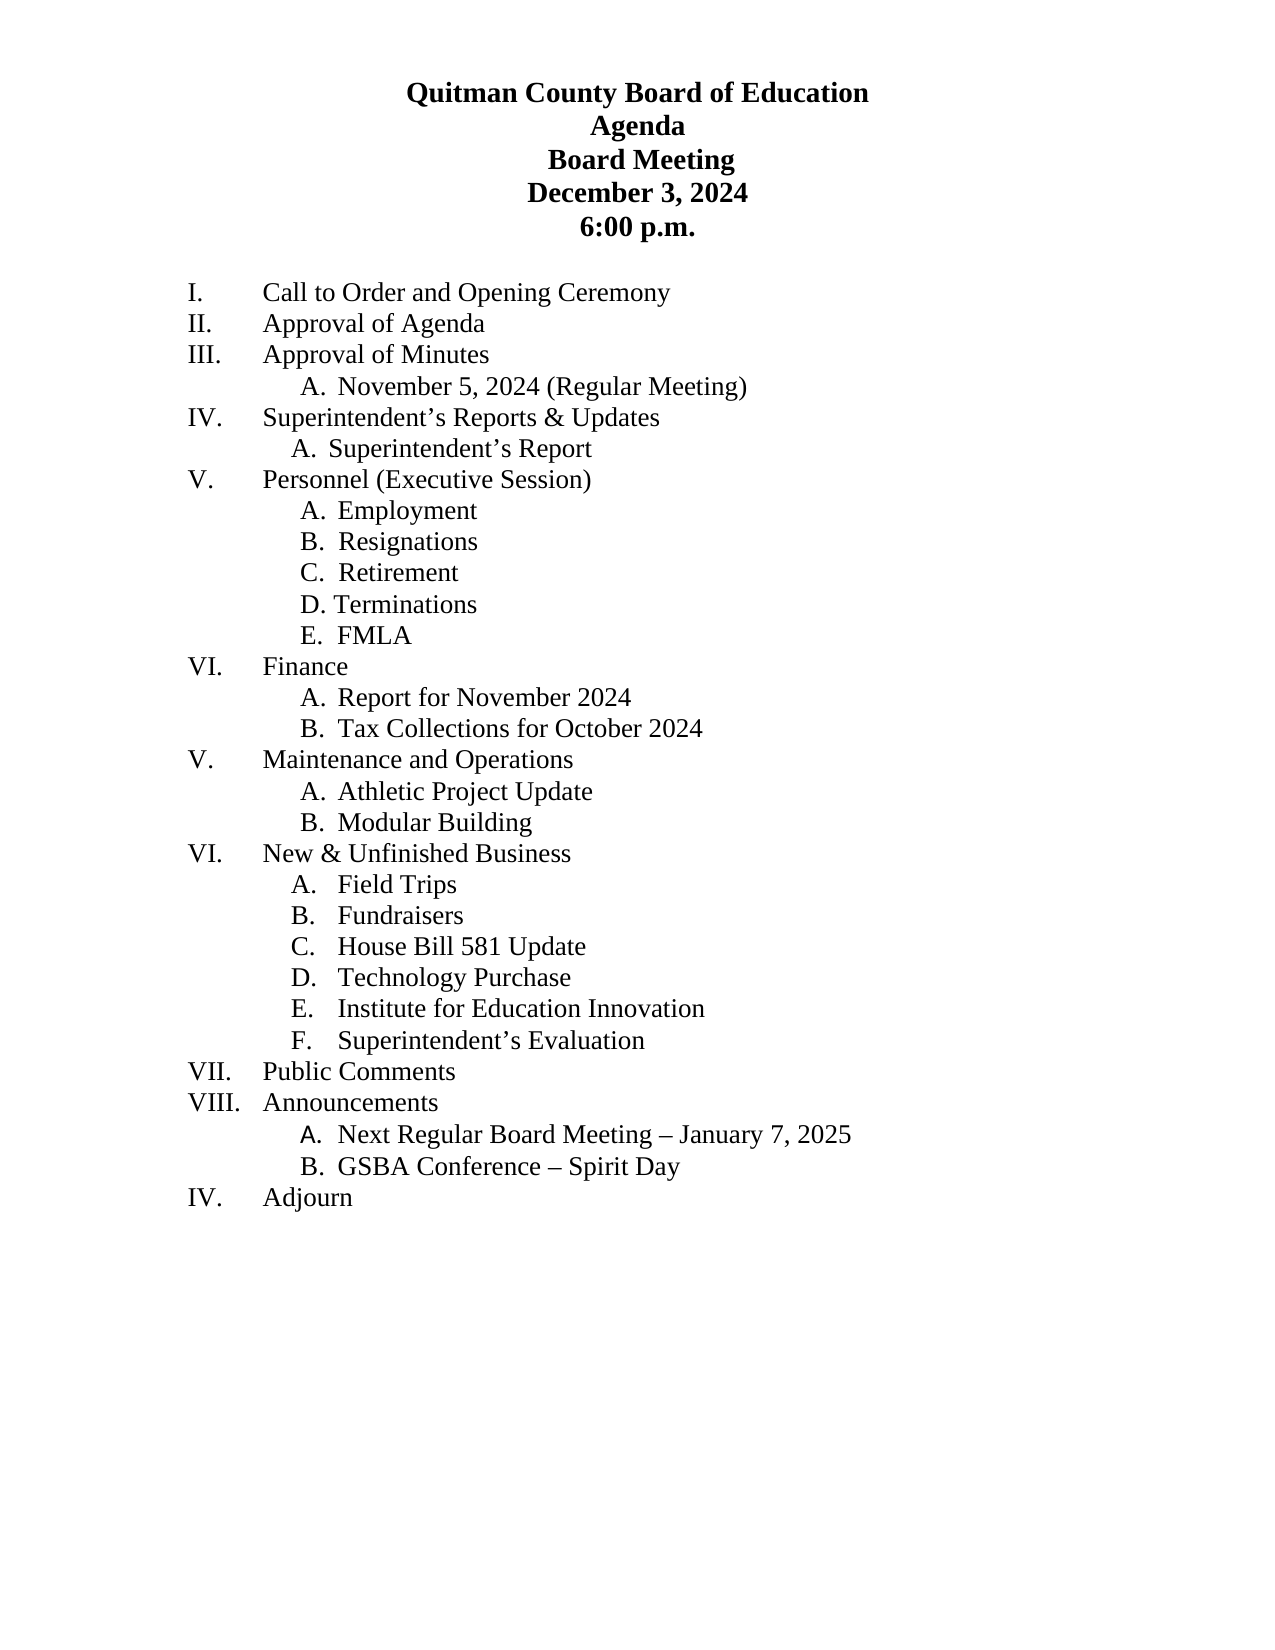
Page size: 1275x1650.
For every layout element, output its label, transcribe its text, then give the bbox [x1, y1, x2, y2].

list Employment [300, 494, 1125, 525]
list Institute for Education Innovation [291, 993, 1125, 1024]
list Tax Collections for October 2024 [300, 712, 1125, 743]
text Board Meeting [150, 142, 1125, 176]
list House Bill 581 Update [291, 930, 1125, 961]
list Superintendent’s Evaluation [291, 1024, 1125, 1055]
list Public Comments [187, 1055, 1125, 1086]
list Announcements [187, 1086, 1125, 1117]
list Approval of Agenda [187, 307, 1125, 338]
list Maintenance and Operations [187, 743, 1125, 774]
list Next Regular Board Meeting – January 7, 2025 [300, 1117, 1125, 1150]
text Quitman County Board of Education [150, 75, 1125, 108]
list Report for November 2024 [300, 681, 1125, 712]
list D. Terminations [300, 588, 1125, 619]
list Fundraisers [291, 899, 1125, 930]
list C. Retirement [300, 557, 1125, 588]
list Superintendent’s Reports & Updates [187, 401, 1125, 432]
text Agenda [150, 108, 1125, 142]
list Field Trips [291, 868, 1125, 899]
list Personnel (Executive Session) [187, 463, 1125, 494]
list B. Resignations [300, 525, 1125, 557]
list New & Unfinished Business [187, 837, 1125, 868]
list E. FMLA [300, 619, 1125, 650]
list November 5, 2024 (Regular Meeting) [300, 370, 1125, 401]
text December 3, 2024 [150, 176, 1125, 209]
list Approval of Minutes [187, 338, 1125, 370]
list GSBA Conference – Spirit Day [300, 1150, 1125, 1181]
list Adjourn [187, 1181, 1125, 1212]
text 6:00 p.m. [150, 209, 1125, 243]
list Modular Building [300, 806, 1125, 837]
list Call to Order and Opening Ceremony [187, 276, 1125, 307]
list Finance [187, 650, 1125, 681]
list Athletic Project Update [300, 774, 1125, 806]
list Superintendent’s Report [291, 432, 1125, 463]
list Technology Purchase [291, 961, 1125, 993]
